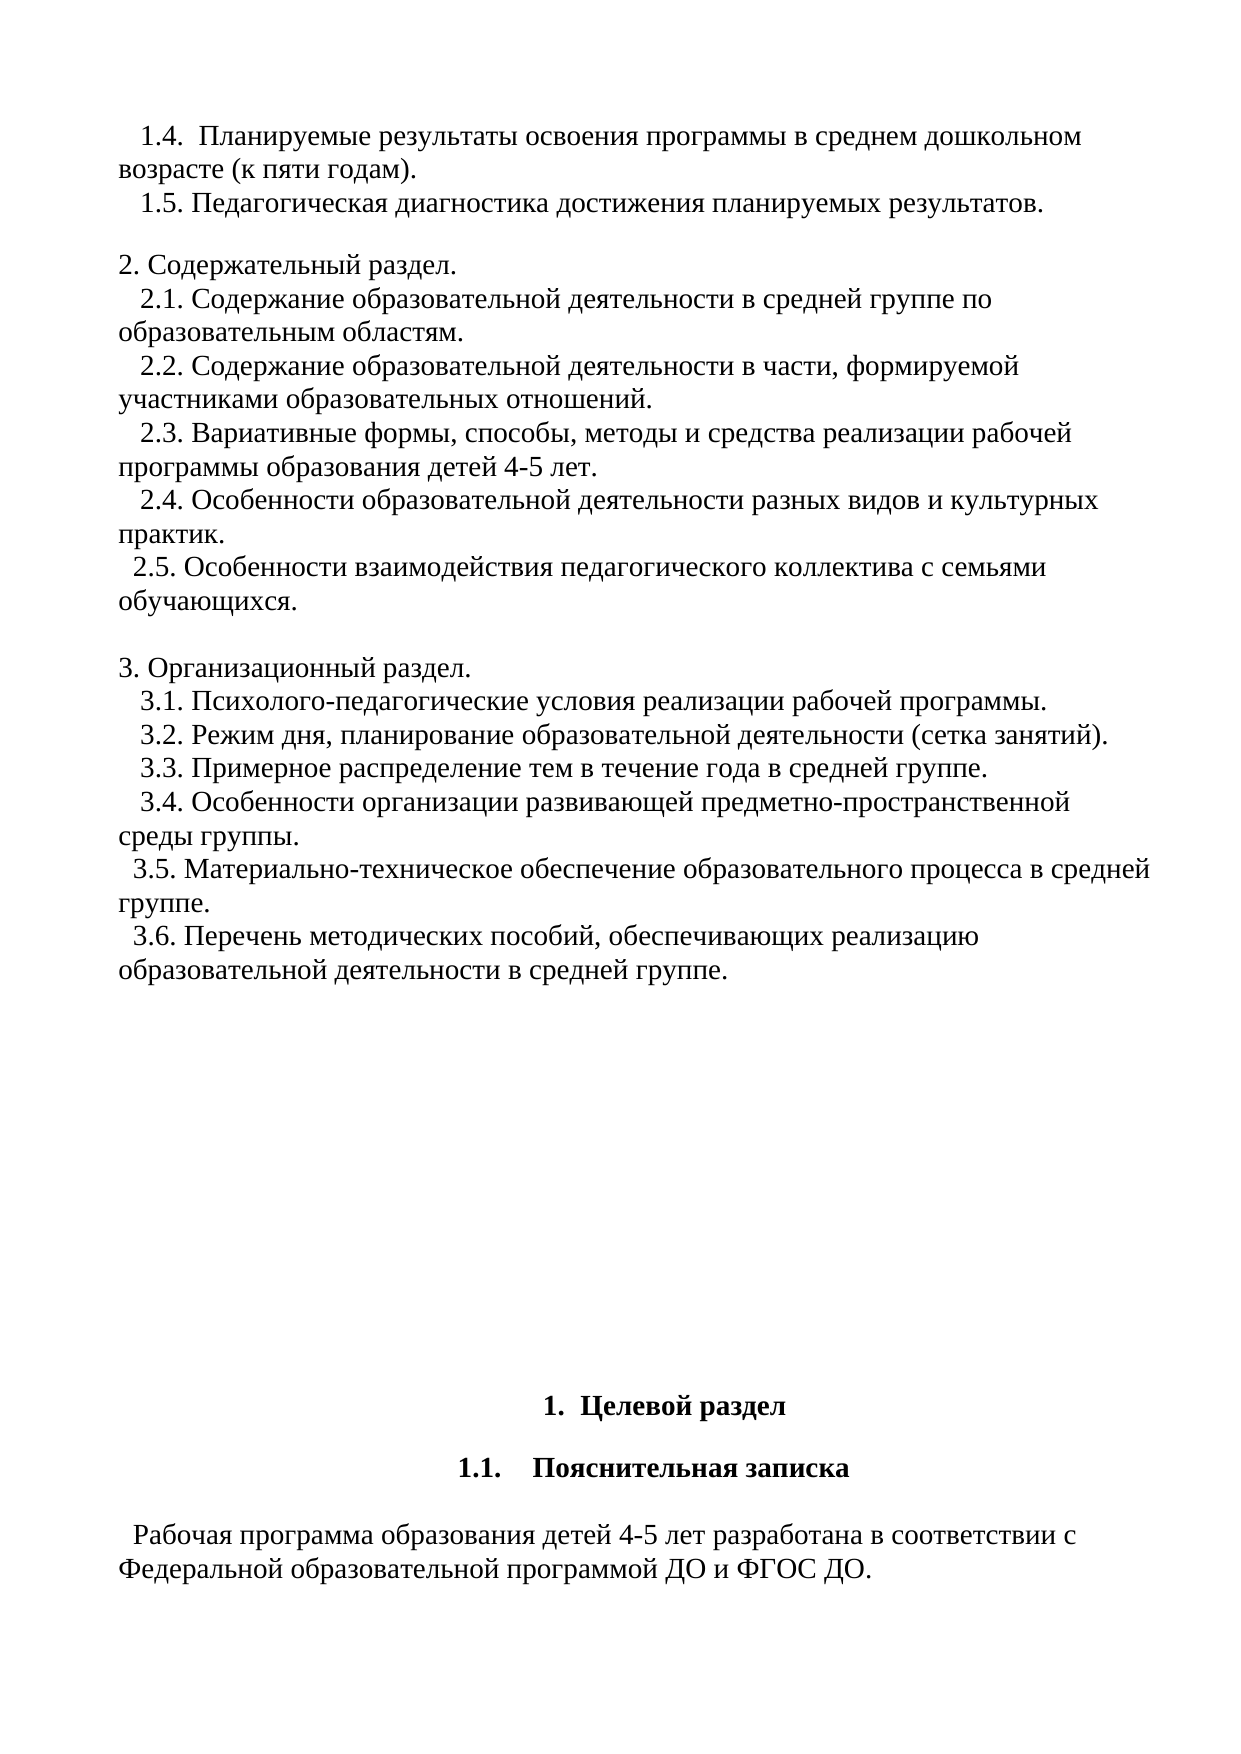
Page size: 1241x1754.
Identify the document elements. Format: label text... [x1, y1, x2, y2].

text 2.5. Особенности взаимодействия педагогического коллектива с семьями обучающихся. [118, 549, 1152, 616]
text 2. Содержательный раздел. [118, 247, 1152, 281]
list Пояснительная записка [156, 1450, 1152, 1484]
text 3. Организационный раздел. [118, 650, 1152, 683]
text 2.2. Содержание образовательной деятельности в части, формируемой участниками образовательных отношений. [118, 348, 1152, 415]
text 1.5. Педагогическая диагностика достижения планируемых результатов. [118, 185, 1152, 219]
text 3.3. Примерное распределение тем в течение года в средней группе. [118, 751, 1152, 784]
text 3.1. Психолого-педагогические условия реализации рабочей программы. [118, 683, 1152, 717]
list Целевой раздел [177, 1388, 1152, 1421]
text Рабочая программа образования детей 4-5 лет разработана в соответствии с Федеральной образовательной программой ДО и ФГОС ДО. [118, 1517, 1152, 1584]
text 2.3. Вариативные формы, способы, методы и средства реализации рабочей программы образования детей 4-5 лет. [118, 415, 1152, 482]
text 2.1. Содержание образовательной деятельности в средней группе по образовательным областям. [118, 281, 1152, 348]
text 3.4. Особенности организации развивающей предметно-пространственной среды группы. [118, 784, 1152, 851]
text 3.5. Материально-техническое обеспечение образовательного процесса в средней группе. [118, 851, 1152, 918]
text 3.6. Перечень методических пособий, обеспечивающих реализацию образовательной деятельности в средней группе. [118, 918, 1152, 985]
text 1.4. Планируемые результаты освоения программы в среднем дошкольном возрасте (к пяти годам). [118, 118, 1152, 185]
text 3.2. Режим дня, планирование образовательной деятельности (сетка занятий). [118, 717, 1152, 751]
text 2.4. Особенности образовательной деятельности разных видов и культурных практик. [118, 482, 1152, 549]
